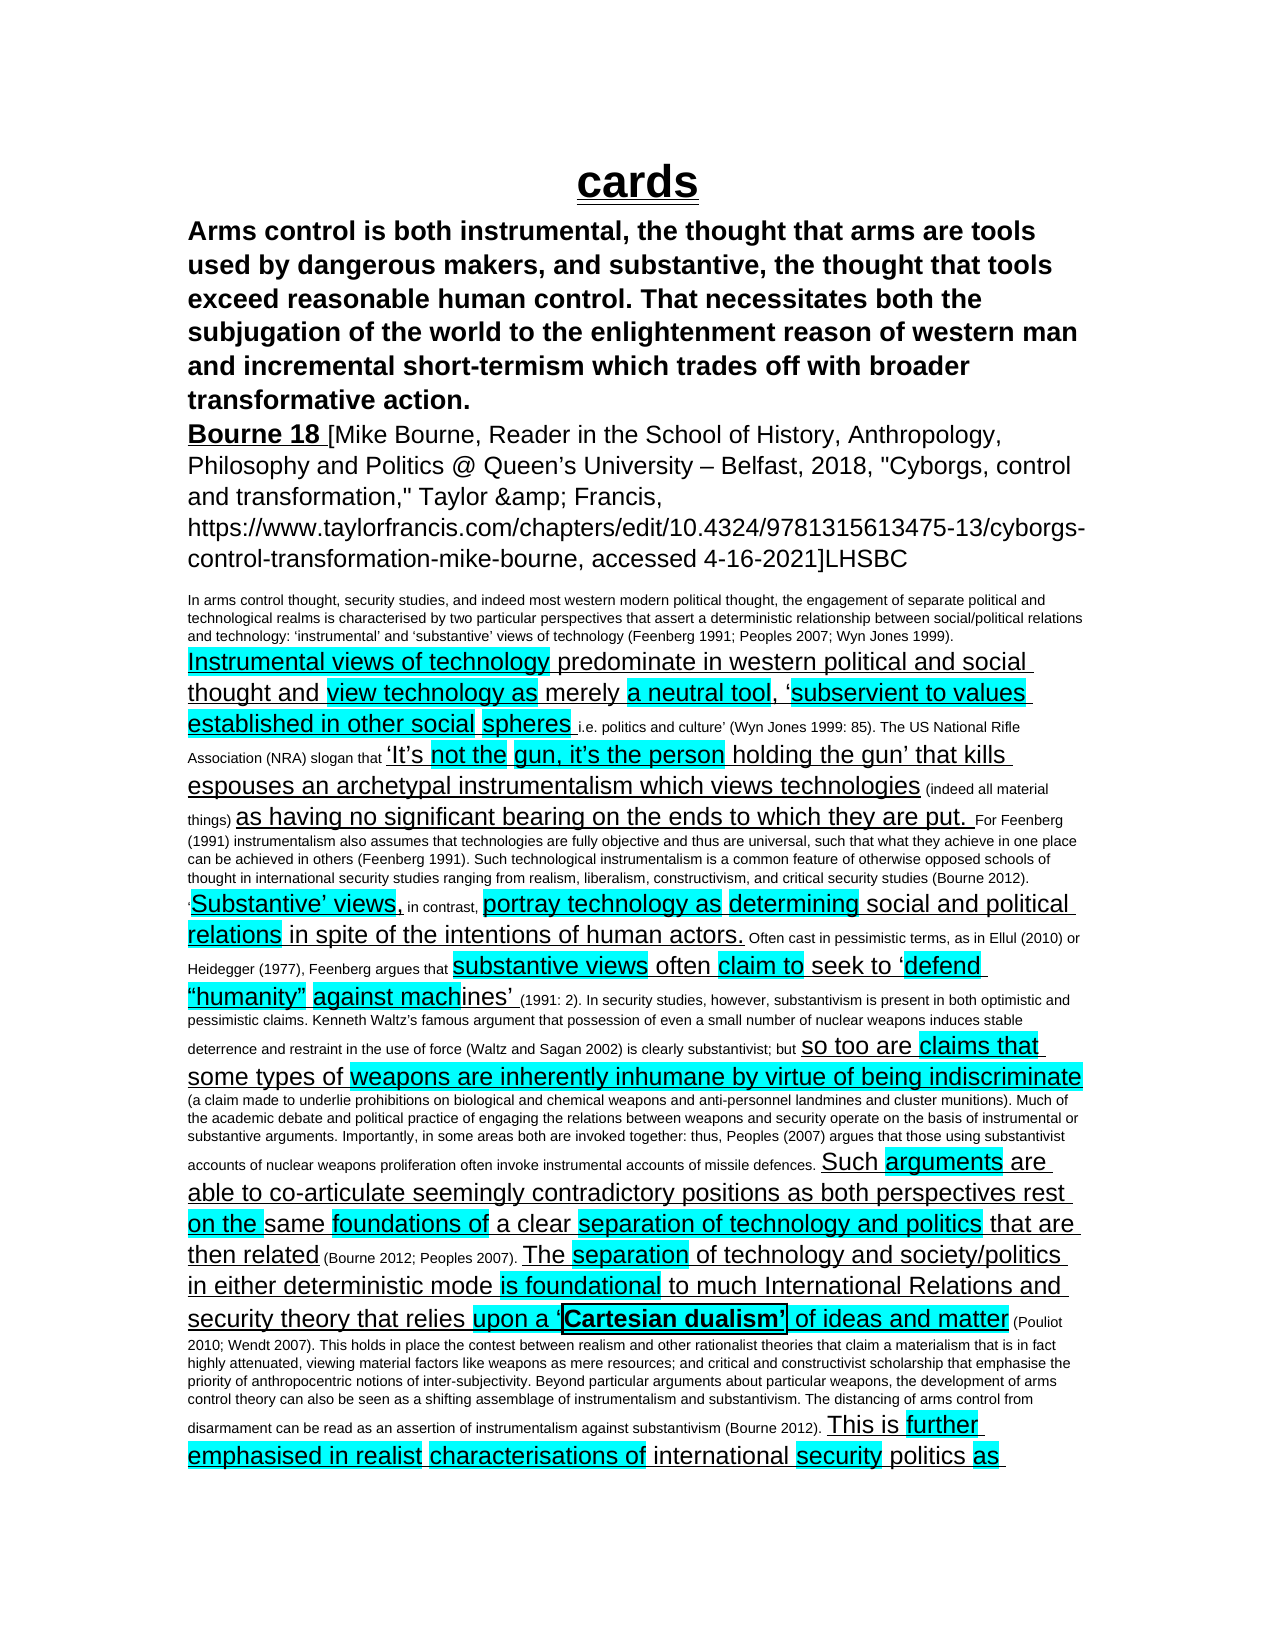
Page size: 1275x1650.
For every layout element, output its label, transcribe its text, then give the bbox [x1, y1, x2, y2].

text Bourne 18 [Mike Bourne, Reader in the School of History, Anthropology, Philosophy and Politics @ Queen’s University – Belfast, 2018, "Cyborgs, control and transformation," Taylor &amp; Francis, https://www.taylorfrancis.com/chapters/edit/10.4324/9781315613475-13/cyborgs-control-transformation-mike-bourne, accessed 4-16-2021]LHSBC [187, 418, 1087, 573]
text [187, 592, 1087, 1469]
subtitle Arms control is both instrumental, the thought that arms are tools used by dangerous makers, and substantive, the thought that tools exceed reasonable human control. That necessitates both the subjugation of the world to the enlightenment reason of western man and incremental short-termism which trades off with broader transformative action. [187, 215, 1087, 415]
subtitle cards [187, 154, 1087, 207]
